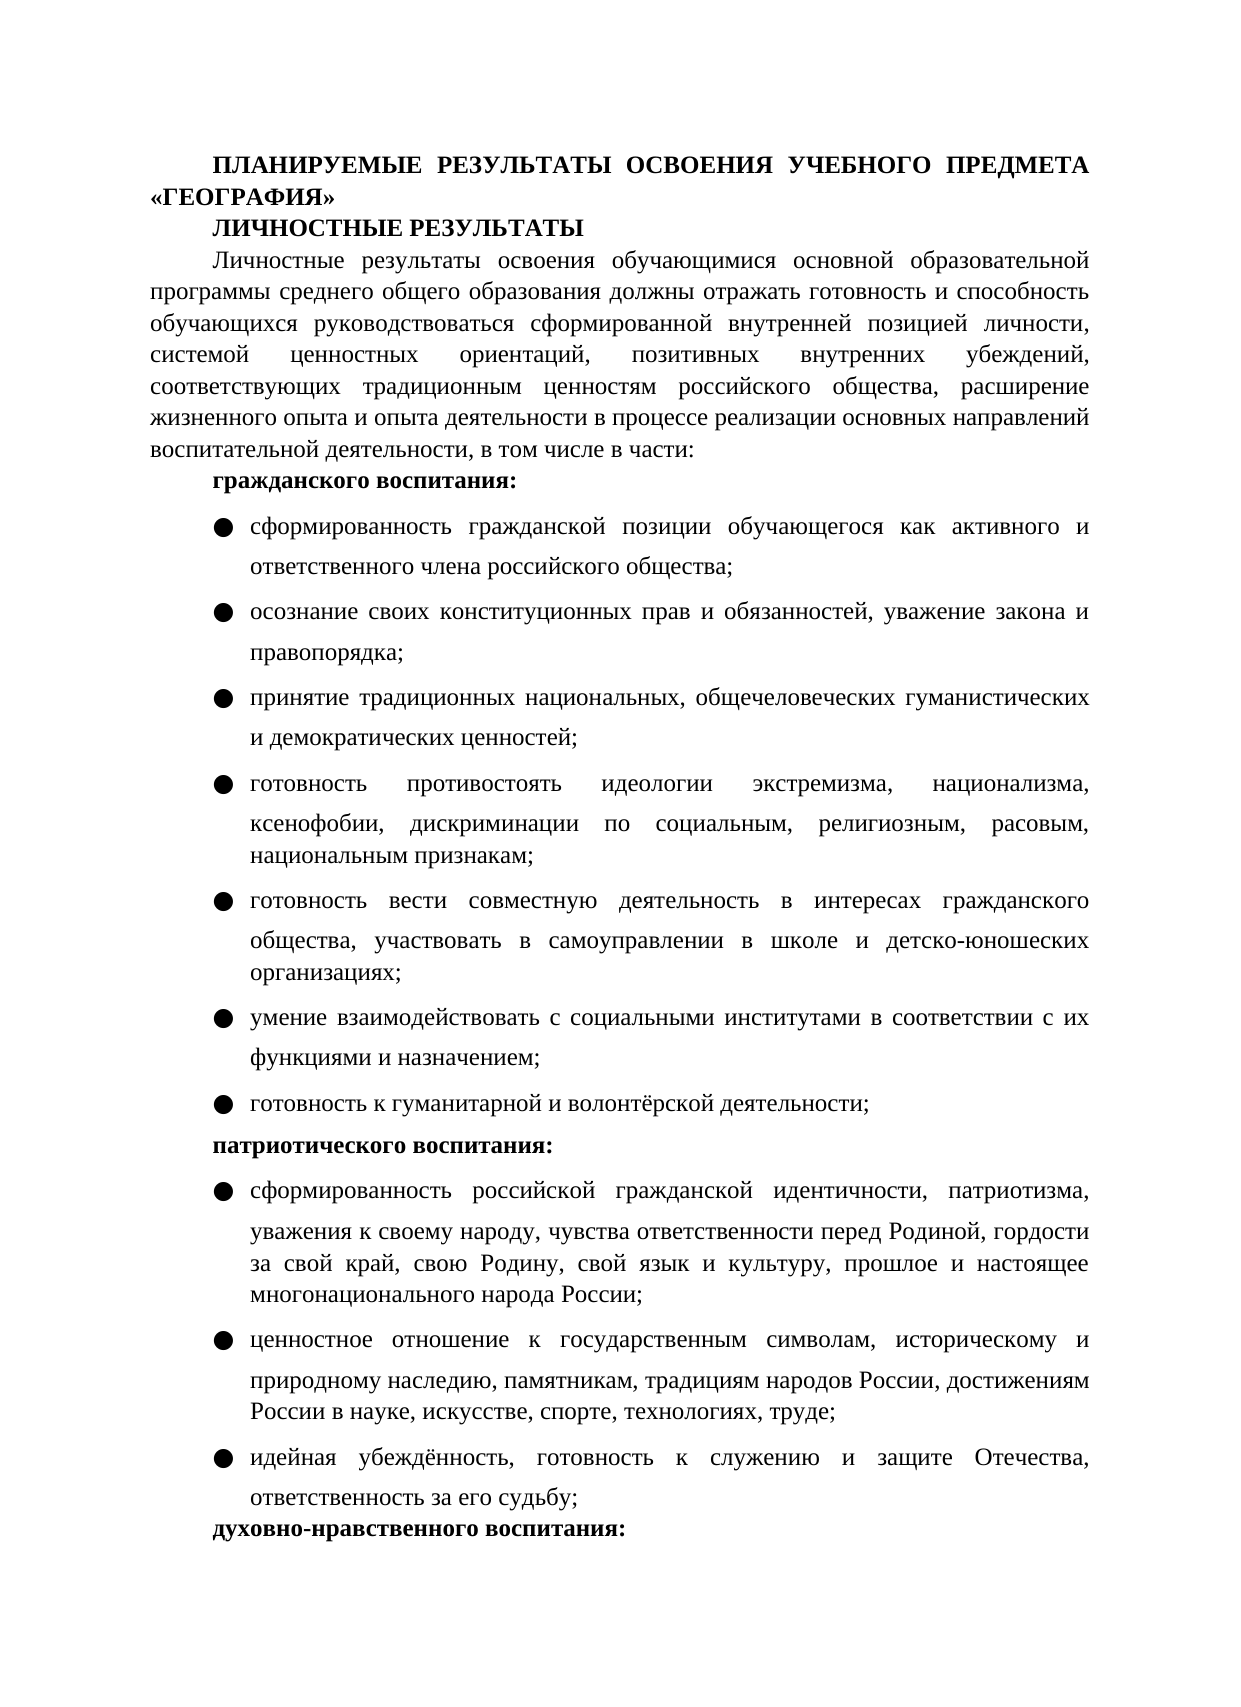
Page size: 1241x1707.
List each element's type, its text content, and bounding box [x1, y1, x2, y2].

list принятие традиционных национальных, общечеловеческих гуманистических и демократических ценностей; [212, 668, 1090, 751]
list ценностное отношение к государственным символам, историческому и природному наследию, памятникам, традициям народов России, достижениям России в науке, искусстве, спорте, технологиях, труде; [212, 1311, 1090, 1425]
text ПЛАНИРУЕМЫЕ РЕЗУЛЬТАТЫ ОСВОЕНИЯ УЧЕБНОГО ПРЕДМЕТА «ГЕОГРАФИЯ» [150, 150, 1090, 210]
list готовность противостоять идеологии экстремизма, национализма, ксенофобии, дискриминации по социальным, религиозным, расовым, национальным признакам; [212, 754, 1090, 868]
list готовность вести совместную деятельность в интересах гражданского общества, участвовать в самоуправлении в школе и детско-юношеских организациях; [212, 871, 1090, 986]
text гражданского воспитания: [150, 466, 1090, 494]
list осознание своих конституционных прав и обязанностей, уважение закона и правопорядка; [212, 583, 1090, 666]
list идейная убеждённость, готовность к служению и защите Отечества, ответственность за его судьбу; [212, 1428, 1090, 1511]
list сформированность гражданской позиции обучающегося как активного и ответственного члена российского общества; [212, 497, 1090, 580]
text духовно-нравственного воспитания: [150, 1513, 1090, 1542]
text патриотического воспитания: [150, 1130, 1090, 1159]
list умение взаимодействовать с социальными институтами в соответствии с их функциями и назначением; [212, 988, 1090, 1071]
text Личностные результаты освоения обучающимися основной образовательной программы среднего общего образования должны отражать готовность и способность обучающихся руководствоваться сформированной внутренней позицией личности, системой ценностных ориентаций, позитивных внутренних убеждений, соответствующих традиционным ценностям российского общества, расширение жизненного опыта и опыта деятельности в процессе реализации основных направлений воспитательной деятельности, в том числе в части: [150, 245, 1090, 463]
text ЛИЧНОСТНЫЕ РЕЗУЛЬТАТЫ [150, 213, 1090, 242]
list готовность к гуманитарной и волонтёрской деятельности; [212, 1074, 1090, 1125]
list сформированность российской гражданской идентичности, патриотизма, уважения к своему народу, чувства ответственности перед Родиной, гордости за свой край, свою Родину, свой язык и культуру, прошлое и настоящее многонационального народа России; [212, 1162, 1090, 1308]
